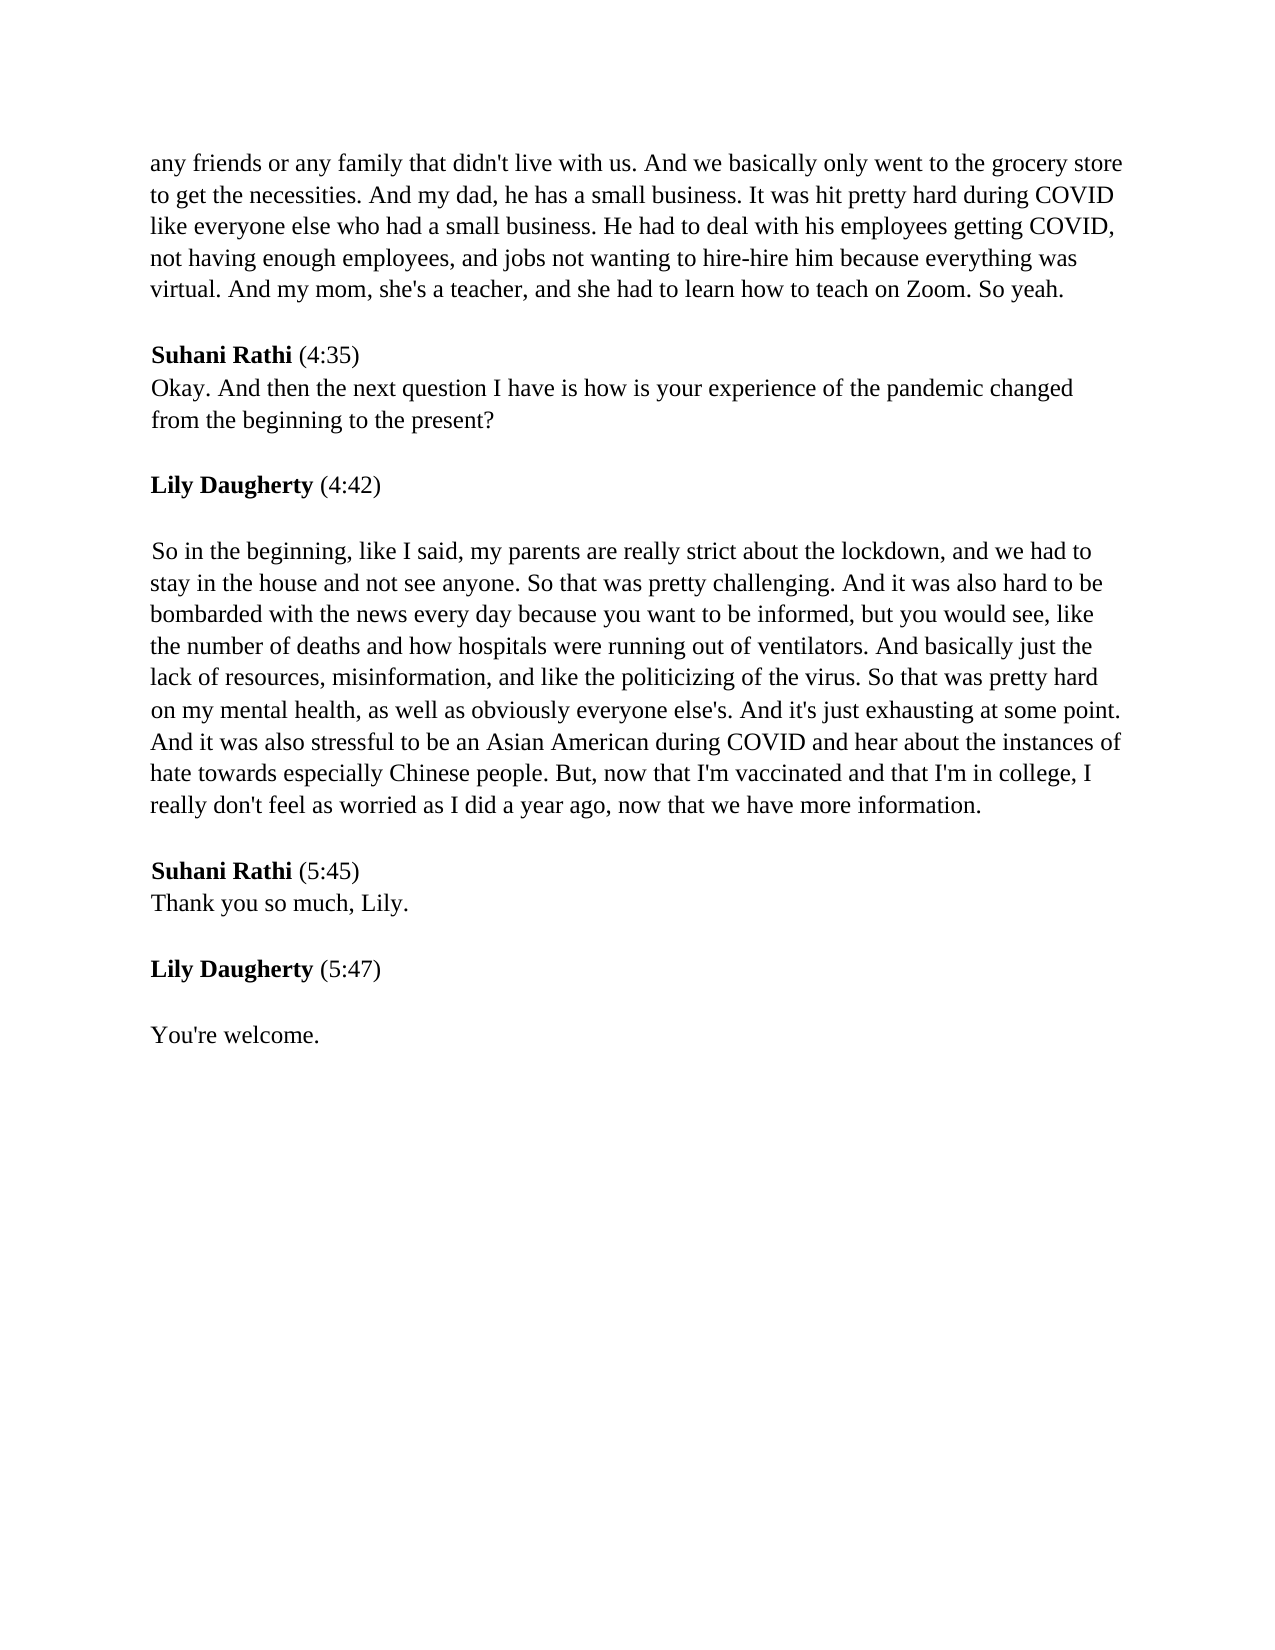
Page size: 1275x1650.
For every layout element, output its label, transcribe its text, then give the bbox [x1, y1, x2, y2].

text Suhani Rathi (4:35) [151, 341, 1127, 369]
text So in the beginning, like I said, my parents are really strict about the lockdown, and we had to stay in the house and not see anyone. So that was pretty challenging. And it was also hard to be bombarded with the news every day because you want to be informed, but you would see, like the number of deaths and how hospitals were running out of ventilators. And basically just the lack of resources, misinformation, and like the politicizing of the virus. So that was pretty hard [150, 536, 1107, 691]
text Suhani Rathi (5:45) [151, 856, 1127, 885]
text Thank you so much, Lily. [151, 888, 1127, 917]
text Lily Daugherty (5:47) [150, 954, 1127, 983]
text on my mental health, as well as obviously everyone else's. And it's just exhausting at some point. And it was also stressful to be an Asian American during COVID and hear about the instances of hate towards especially Chinese people. But, now that I'm vaccinated and that I'm in college, I really don't feel as worried as I did a year ago, now that we have more information. [150, 695, 1124, 819]
text Lily Daugherty (4:42) [150, 471, 1127, 499]
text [150, 148, 1127, 303]
text You're welcome. [150, 1020, 1127, 1048]
text Okay. And then the next question I have is how is your experience of the pandemic changed from the beginning to the present? [151, 373, 1075, 433]
